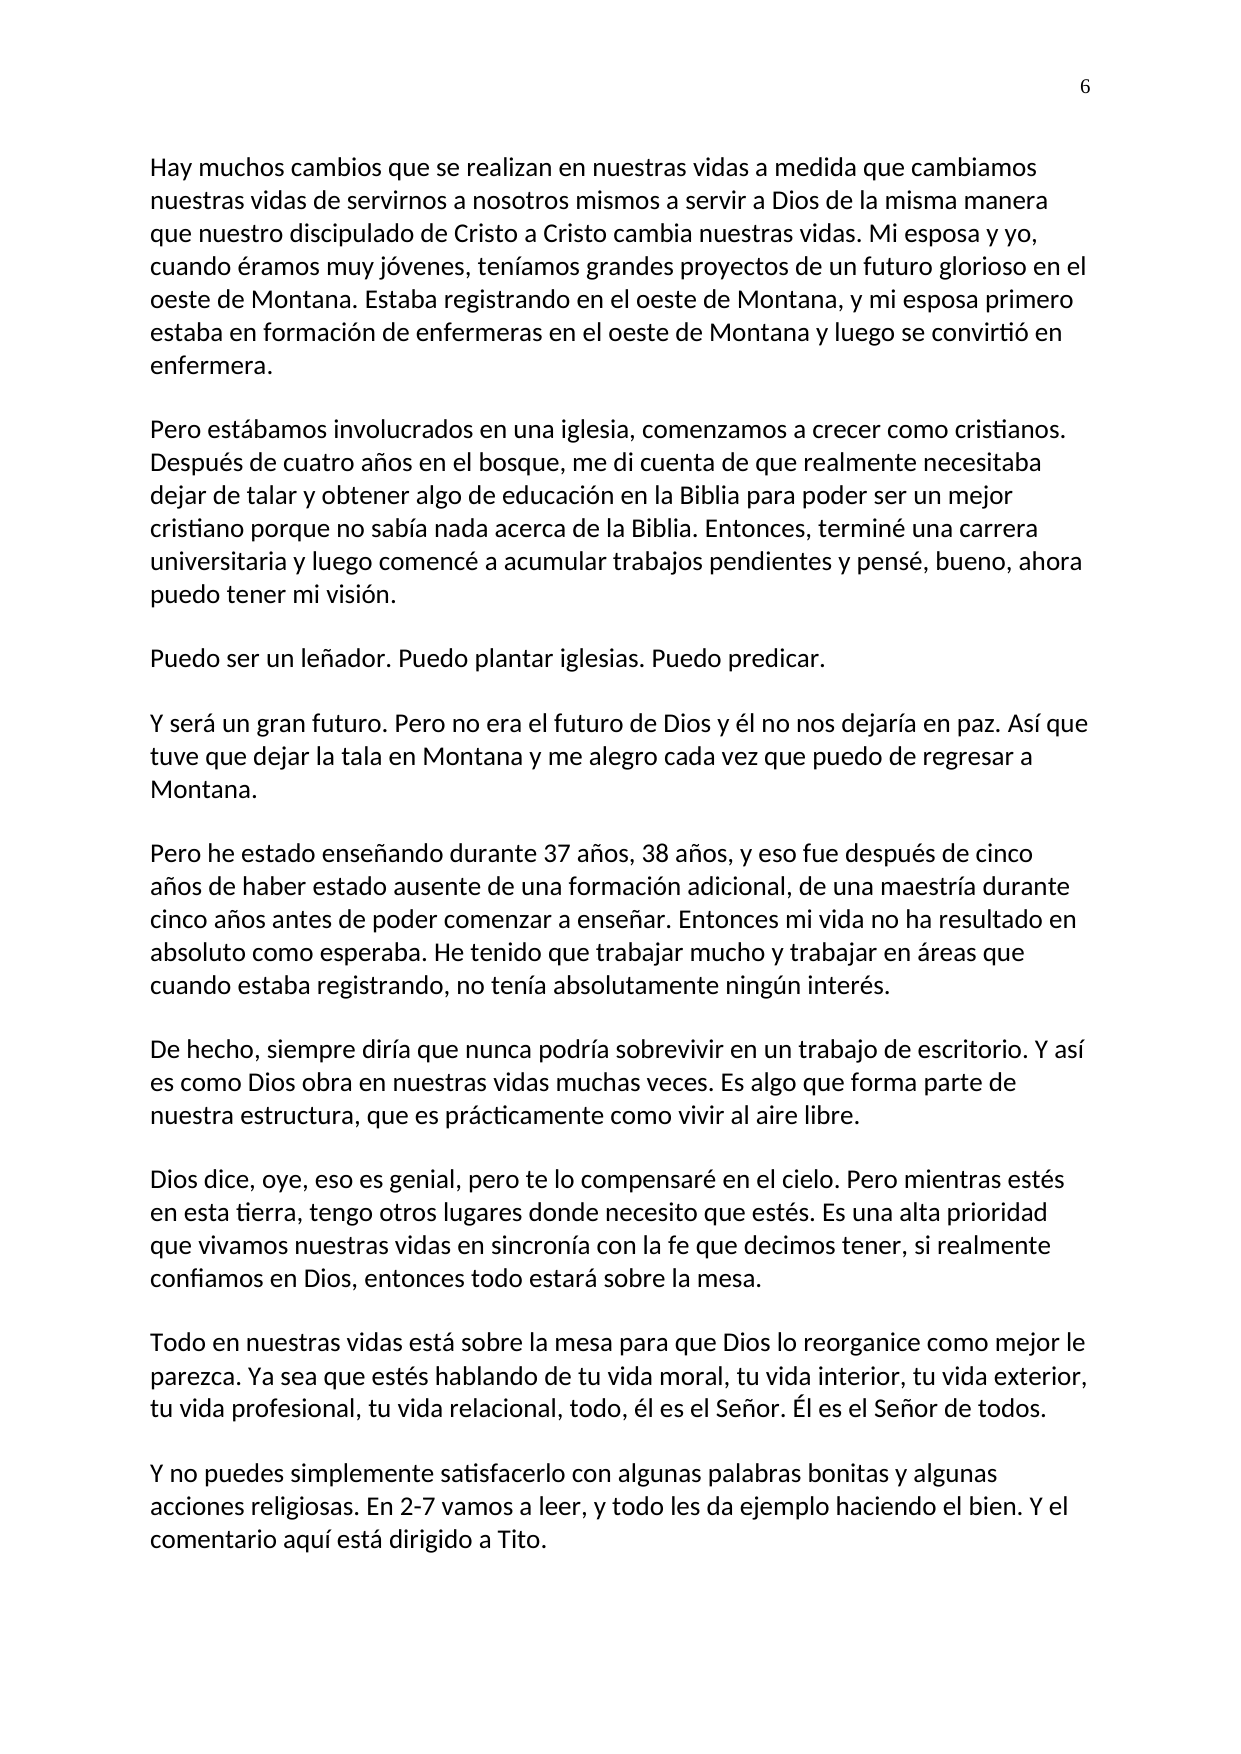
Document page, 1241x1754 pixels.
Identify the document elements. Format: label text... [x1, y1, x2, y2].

text Todo en nuestras vidas está sobre la mesa para que Dios lo reorganice como mejor le parezca. Ya sea que estés hablando de tu vida moral, tu vida interior, tu vida exterior, tu vida profesional, tu vida relacional, todo, él es el Señor. Él es el Señor de todos. [150, 1326, 1090, 1425]
text Y no puedes simplemente satisfacerlo con algunas palabras bonitas y algunas acciones religiosas. En 2-7 vamos a leer, y todo les da ejemplo haciendo el bien. Y el comentario aquí está dirigido a Tito. [150, 1456, 1090, 1555]
text Hay muchos cambios que se realizan en nuestras vidas a medida que cambiamos nuestras vidas de servirnos a nosotros mismos a servir a Dios de la misma manera que nuestro discipulado de Cristo a Cristo cambia nuestras vidas. Mi esposa y yo, cuando éramos muy jóvenes, teníamos grandes proyectos de un futuro glorioso en el oeste de Montana. Estaba registrando en el oeste de Montana, y mi esposa primero estaba en formación de enfermeras en el oeste de Montana y luego se convirtió en enfermera. [150, 150, 1090, 381]
text Puedo ser un leñador. Puedo plantar iglesias. Puedo predicar. [150, 642, 1090, 674]
text Pero estábamos involucrados en una iglesia, comenzamos a crecer como cristianos. Después de cuatro años en el bosque, me di cuenta de que realmente necesitaba dejar de talar y obtener algo de educación en la Biblia para poder ser un mejor cristiano porque no sabía nada acerca de la Biblia. Entonces, terminé una carrera universitaria y luego comencé a acumular trabajos pendientes y pensé, bueno, ahora puedo tener mi visión. [150, 412, 1090, 610]
text De hecho, siempre diría que nunca podría sobrevivir en un trabajo de escritorio. Y así es como Dios obra en nuestras vidas muchas veces. Es algo que forma parte de nuestra estructura, que es prácticamente como vivir al aire libre. [150, 1032, 1090, 1131]
text Dios dice, oye, eso es genial, pero te lo compensaré en el cielo. Pero mientras estés en esta tierra, tengo otros lugares donde necesito que estés. Es una alta prioridad que vivamos nuestras vidas en sincronía con la fe que decimos tener, si realmente confiamos en Dios, entonces todo estará sobre la mesa. [150, 1162, 1090, 1294]
text Y será un gran futuro. Pero no era el futuro de Dios y él no nos dejaría en paz. Así que tuve que dejar la tala en Montana y me alegro cada vez que puedo de regresar a Montana. [150, 706, 1090, 805]
text Pero he estado enseñando durante 37 años, 38 años, y eso fue después de cinco años de haber estado ausente de una formación adicional, de una maestría durante cinco años antes de poder comenzar a enseñar. Entonces mi vida no ha resultado en absoluto como esperaba. He tenido que trabajar mucho y trabajar en áreas que cuando estaba registrando, no tenía absolutamente ningún interés. [150, 836, 1090, 1001]
